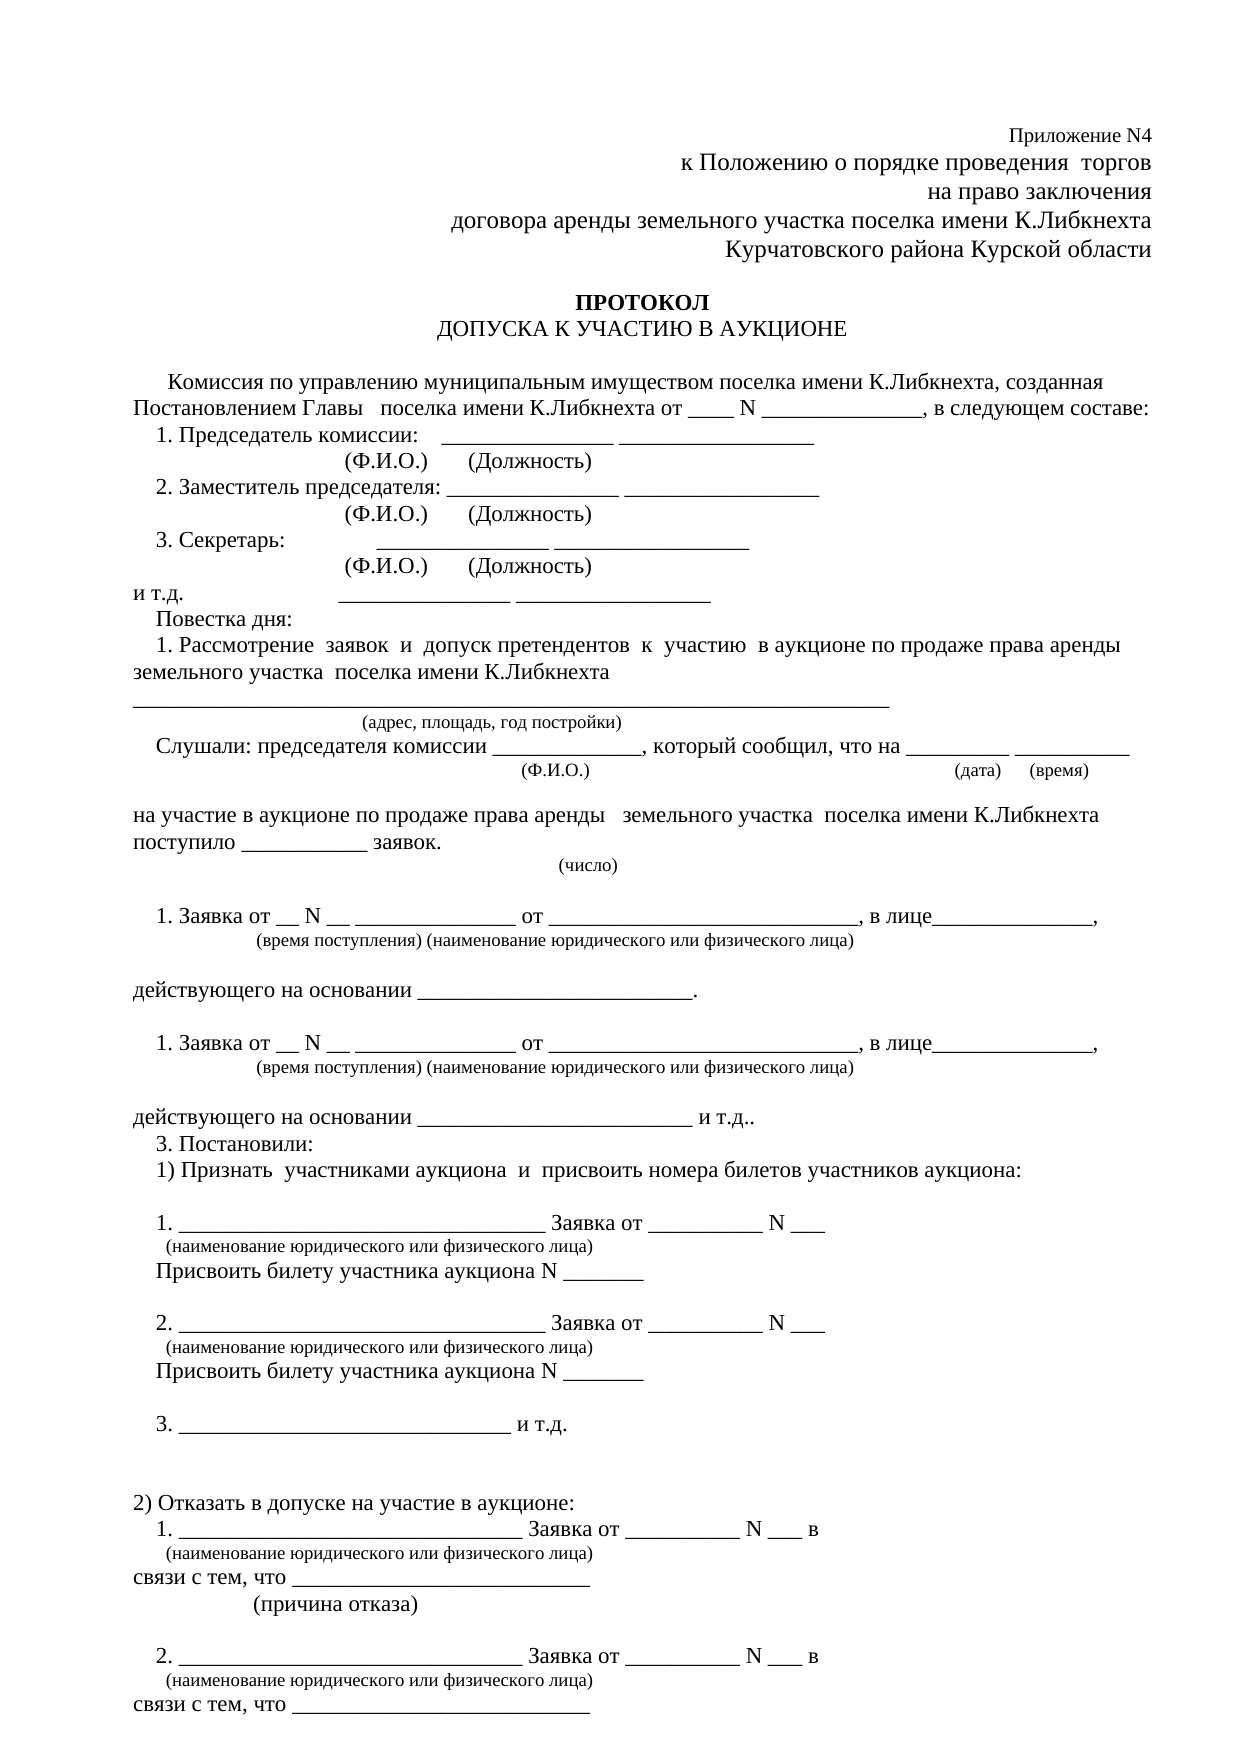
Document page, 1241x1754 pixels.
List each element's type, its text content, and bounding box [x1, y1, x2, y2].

text 3. Постановили: [133, 1130, 1152, 1156]
text связи с тем, что __________________________ [133, 1690, 1152, 1717]
text Комиссия по управлению муниципальным имуществом поселка имени К.Либкнехта, созданная Постановлением Главы поселка имени К.Либкнехта от ____ N ______________, в следующем составе: [133, 368, 1152, 421]
text Присвоить билету участника аукциона N _______ [133, 1357, 1152, 1384]
title договора аренды земельного участка поселка имени К.Либкнехта [133, 205, 1152, 234]
title к Положению о порядке проведения торгов [133, 147, 1152, 176]
title на право заключения [133, 176, 1152, 205]
text (наименование юридического или физического лица) [133, 1542, 1152, 1563]
text (наименование юридического или физического лица) [133, 1336, 1152, 1357]
text (наименование юридического или физического лица) [133, 1669, 1152, 1690]
text 1. ______________________________ Заявка от __________ N ___ в [133, 1516, 1152, 1542]
text связи с тем, что __________________________ [133, 1563, 1152, 1590]
text 1. Рассмотрение заявок и допуск претендентов к участию в аукционе по продаже права аренды земельного участка поселка имени К.Либкнехта __________________________________________________________________ [133, 631, 1152, 711]
text 2) Отказать в допуске на участие в аукционе: [133, 1489, 1152, 1516]
text (время поступления) (наименование юридического или физического лица) [133, 928, 1152, 950]
text 1. ________________________________ Заявка от __________ N ___ [133, 1209, 1152, 1235]
title Курчатовского района Курской области [133, 234, 1152, 262]
text ДОПУСКА К УЧАСТИЮ В АУКЦИОНЕ [133, 315, 1152, 342]
text действующего на основании ________________________ и т.д.. [133, 1103, 1152, 1130]
text (Ф.И.О.) (Должность) [133, 500, 1152, 526]
text 3. Секретарь: _______________ _________________ [133, 526, 1152, 552]
text (Ф.И.О.) (Должность) [133, 552, 1152, 579]
text (Ф.И.О.) (Должность) [133, 447, 1152, 473]
text (Ф.И.О.) (дата) (время) [133, 758, 1152, 780]
text и т.д. _______________ _________________ [133, 579, 1152, 605]
text действующего на основании ________________________. [133, 976, 1152, 1003]
text 1. Заявка от __ N __ ______________ от ___________________________, в лице______________, [133, 902, 1152, 928]
text Повестка дня: [133, 605, 1152, 631]
text 2. ______________________________ Заявка от __________ N ___ в [133, 1642, 1152, 1669]
text 1. Заявка от __ N __ ______________ от ___________________________, в лице______________, [133, 1029, 1152, 1056]
text (наименование юридического или физического лица) [133, 1235, 1152, 1257]
text Присвоить билету участника аукциона N _______ [133, 1257, 1152, 1283]
text (время поступления) (наименование юридического или физического лица) [133, 1056, 1152, 1077]
text Приложение N4 [133, 123, 1152, 147]
text Слушали: председателя комиссии _____________, который сообщил, что на _________ __________ [133, 732, 1152, 758]
text (причина отказа) [133, 1590, 1152, 1616]
text на участие в аукционе по продаже права аренды земельного участка поселка имени К.Либкнехта поступило ___________ заявок. [133, 802, 1152, 854]
text 3. _____________________________ и т.д. [133, 1410, 1152, 1436]
text 2. ________________________________ Заявка от __________ N ___ [133, 1309, 1152, 1336]
text 2. Заместитель председателя: _______________ _________________ [133, 473, 1152, 500]
text (адрес, площадь, год постройки) [133, 711, 1152, 732]
text 1. Председатель комиссии: _______________ _________________ [133, 421, 1152, 447]
text (число) [133, 854, 1152, 876]
title ПРОТОКОЛ [133, 289, 1152, 315]
text 1) Признать участниками аукциона и присвоить номера билетов участников аукциона: [133, 1156, 1152, 1182]
